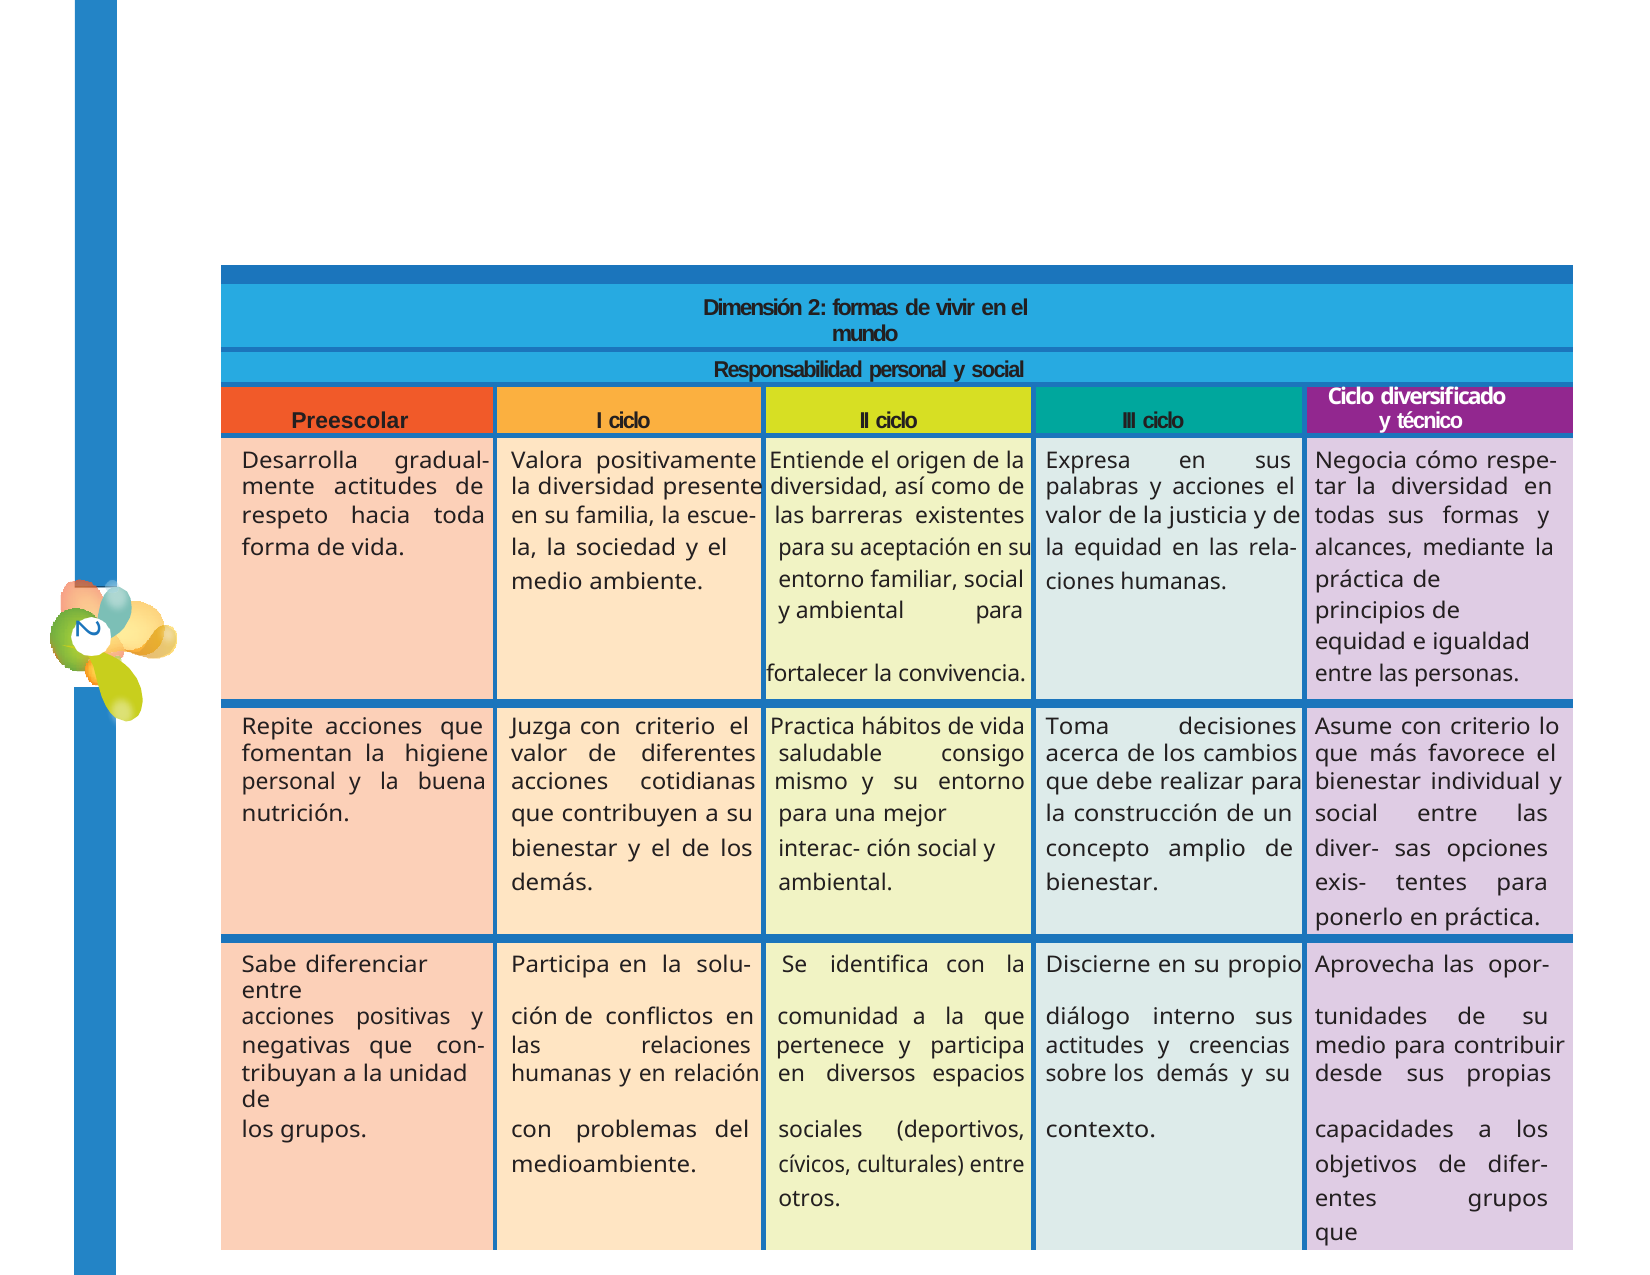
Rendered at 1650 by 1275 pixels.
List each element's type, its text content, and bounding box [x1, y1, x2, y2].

table_cell Discierne en su propio [1036, 943, 1302, 1004]
table_cell diálogo interno sus [1036, 1004, 1302, 1032]
table_cell pertenece y participa [766, 1032, 1031, 1061]
table_cell fomentan la higiene [221, 740, 493, 768]
table_cell acerca de los cambios [1036, 740, 1302, 768]
table_cell Dimensión 2: formas de vivir en el mundo [221, 284, 1573, 347]
table_cell las relaciones [497, 1032, 761, 1061]
table_cell los grupos. [221, 1113, 493, 1250]
table_cell la construcción de un concepto amplio de bienestar. [1036, 797, 1302, 934]
table_cell Valora positivamente [497, 438, 761, 474]
table_cell las barreras existentes [766, 502, 1031, 531]
table_cell tunidades de su [1307, 1004, 1573, 1032]
table_cell II ciclo [766, 387, 1031, 433]
table_cell la diversidad presente [497, 474, 761, 502]
table_cell acciones cotidianas [497, 768, 761, 797]
table_cell social entre las diver- sas opciones exis- tentes para ponerlo en práctica. [1307, 797, 1573, 934]
table_cell I ciclo [497, 387, 761, 433]
table_cell nutrición. [221, 797, 493, 934]
table_cell entre las personas. [1307, 657, 1573, 699]
table_cell que debe realizar para [1036, 768, 1302, 797]
table_cell Preescolar [221, 387, 493, 433]
table_cell Asume con criterio lo [1307, 708, 1573, 740]
table_cell contexto. [1036, 1113, 1302, 1250]
table_cell actitudes y creencias [1036, 1032, 1302, 1061]
table_cell todas sus formas y [1307, 502, 1573, 531]
table_cell la equidad en las rela- ciones humanas. [1036, 531, 1302, 657]
table_cell diversidad, así como de [766, 474, 1031, 502]
table_cell desde sus propias [1307, 1061, 1573, 1113]
table_cell Responsabilidad personal y social [221, 352, 1573, 382]
table_cell Negocia cómo respe- [1307, 438, 1573, 474]
table_cell [221, 274, 1573, 284]
table_cell medio para contribuir [1307, 1032, 1573, 1061]
table_cell la, la sociedad y el medio ambiente. [497, 531, 761, 657]
table_cell tribuyan a la unidad de [221, 1061, 493, 1113]
table_cell Repite acciones que [221, 708, 493, 740]
table_cell alcances, mediante la práctica de principios de equidad e igualdad [1307, 531, 1573, 657]
table_cell bienestar individual y [1307, 768, 1573, 797]
table_cell humanas y en relación [497, 1061, 761, 1113]
table_cell Toma decisiones [1036, 708, 1302, 740]
table_cell Sabe diferenciar entre [221, 943, 493, 1004]
table_cell Ciclo diversiﬁcado y técnico [1307, 387, 1573, 433]
table_cell valor de diferentes [497, 740, 761, 768]
table_cell respeto hacia toda [221, 502, 493, 531]
table_cell mismo y su entorno [766, 768, 1031, 797]
table_cell negativas que con- [221, 1032, 493, 1061]
table_cell forma de vida. [221, 531, 493, 657]
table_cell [766, 1113, 1031, 1250]
table_cell mente actitudes de [221, 474, 493, 502]
table_cell que contribuyen a su bienestar y el de los demás. [497, 797, 761, 934]
table_cell para su aceptación en su entorno familiar, social y ambiental para [766, 531, 1031, 657]
table_cell para una mejor interac- ción social y ambiental. [766, 797, 1031, 934]
table_cell Juzga con criterio el [497, 708, 761, 740]
table_cell sobre los demás y su [1036, 1061, 1302, 1113]
table_cell ción de conflictos en [497, 1004, 761, 1032]
table_cell en diversos espacios [766, 1061, 1031, 1113]
table_cell Desarrolla gradual- [221, 438, 493, 474]
table_cell saludable consigo [766, 740, 1031, 768]
table_cell [1036, 657, 1302, 699]
table_cell III ciclo [1036, 387, 1302, 433]
table_cell tar la diversidad en [1307, 474, 1573, 502]
table_cell valor de la justicia y de [1036, 502, 1302, 531]
table_cell [221, 657, 493, 699]
picture [41, 0, 195, 1275]
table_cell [497, 1113, 761, 1250]
table_header [221, 265, 1573, 274]
table_cell fortalecer la convivencia. [766, 657, 1031, 699]
table_cell acciones positivas y [221, 1004, 493, 1032]
table_cell [497, 657, 761, 699]
table_cell Practica hábitos de vida [766, 708, 1031, 740]
table_cell palabras y acciones el [1036, 474, 1302, 502]
table_cell Entiende el origen de la [766, 438, 1031, 474]
table_cell personal y la buena [221, 768, 493, 797]
table_cell que más favorece el [1307, 740, 1573, 768]
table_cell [1307, 1113, 1573, 1250]
table_cell Expresa en sus [1036, 438, 1302, 474]
table_cell en su familia, la escue- [497, 502, 761, 531]
table_cell Aprovecha las opor- [1307, 943, 1573, 1004]
table_cell Participa en la solu- [497, 943, 761, 1004]
table_cell comunidad a la que [766, 1004, 1031, 1032]
table_cell Se identifica con la [766, 943, 1031, 1004]
